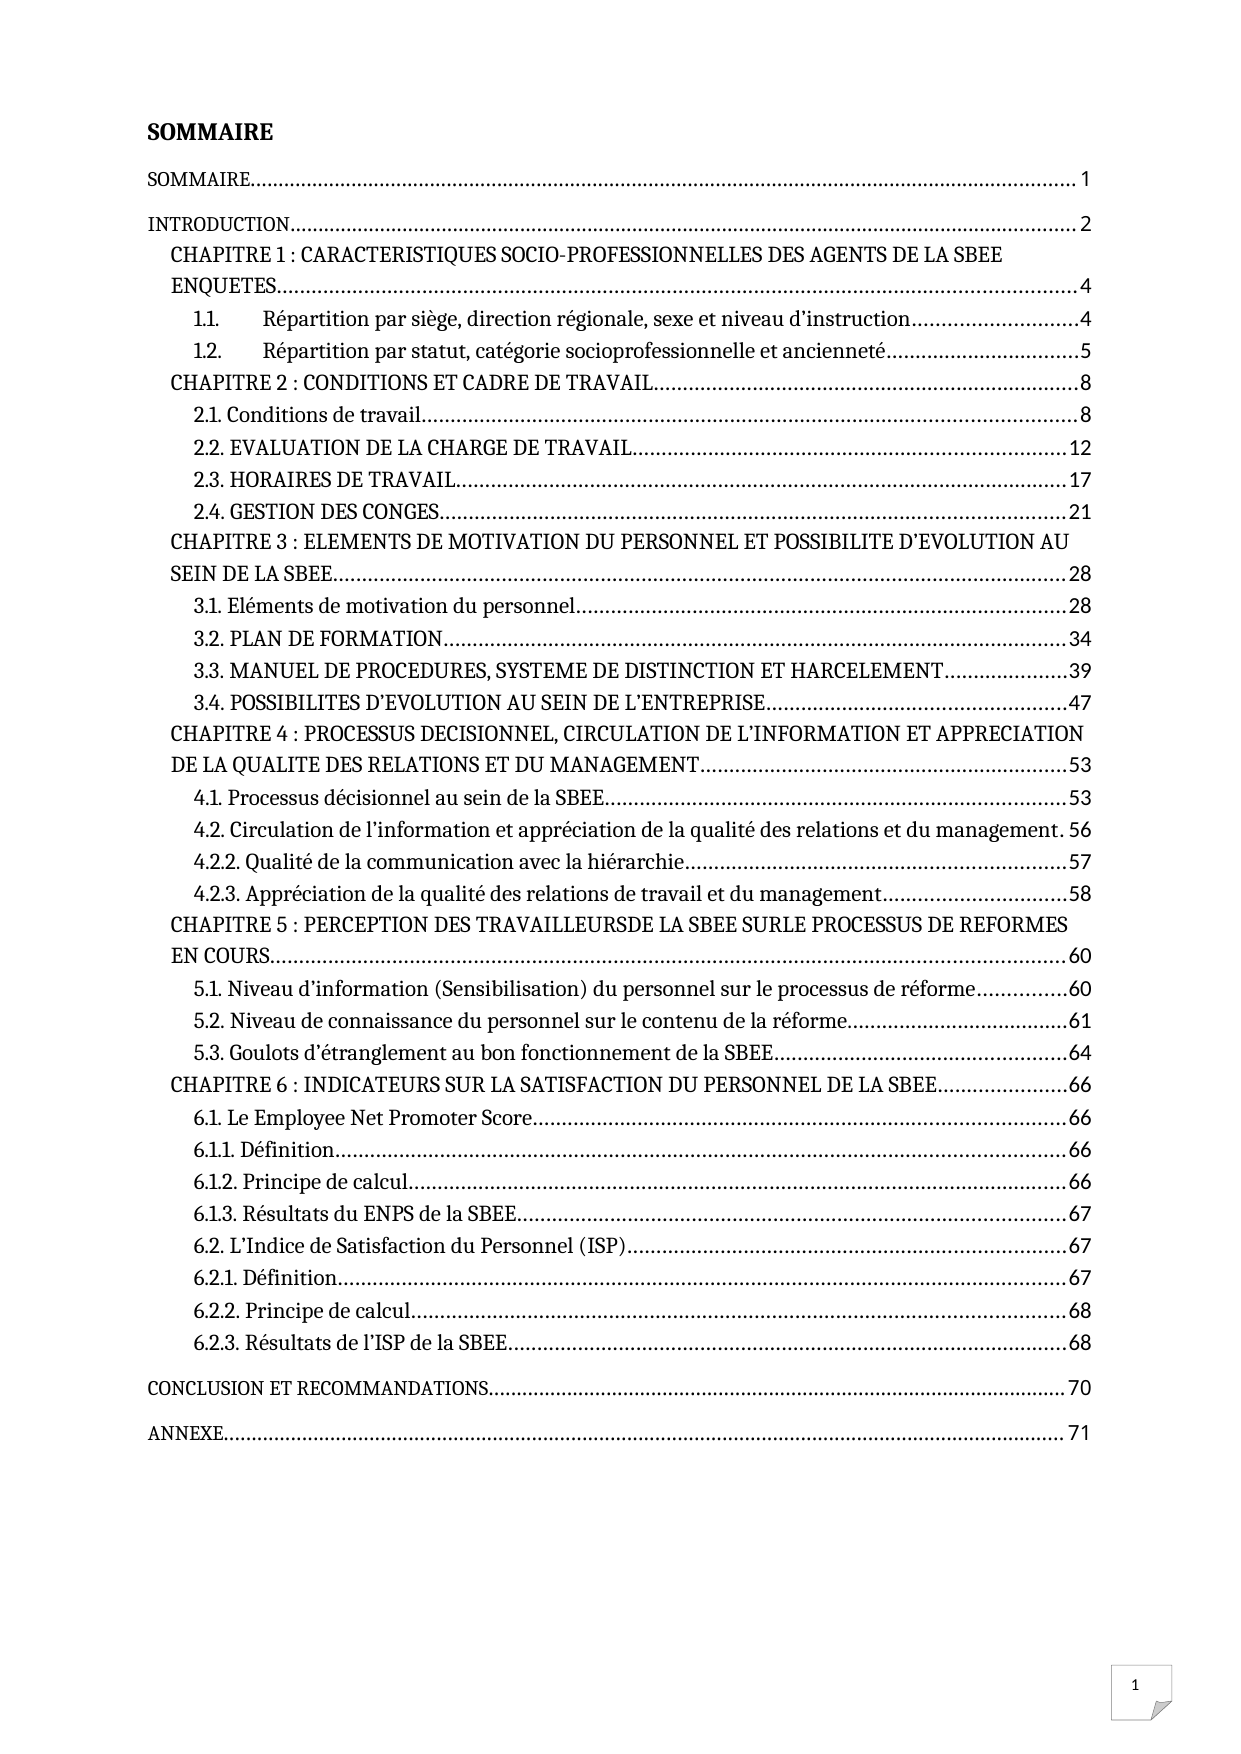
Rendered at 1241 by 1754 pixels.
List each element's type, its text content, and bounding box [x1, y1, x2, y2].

text CHAPITRE 6 : INDICATEURS SUR LA SATISFACTION DU PERSONNEL DE LA SBEE 66 [171, 1070, 1093, 1098]
text 4.2.3. Appréciation de la qualité des relations de travail et du management 58 [193, 879, 1093, 907]
text 6.2.2. Principe de calcul 68 [193, 1296, 1093, 1324]
text 6.1.3. Résultats du ENPS de la SBEE 67 [193, 1199, 1093, 1227]
text 2.1. Conditions de travail 8 [193, 400, 1093, 428]
text 5.2. Niveau de connaissance du personnel sur le contenu de la réforme. 61 [193, 1006, 1093, 1034]
text CHAPITRE 3 : ELEMENTS DE MOTIVATION DU PERSONNEL ET POSSIBILITE D’EVOLUTION AU SEIN DE LA SBEE 28 [171, 529, 1093, 587]
text INTRODUCTION 2 [148, 209, 1093, 237]
text 2.2. EVALUATION DE LA CHARGE DE TRAVAIL 12 [193, 433, 1093, 461]
text 6.2.3. Résultats de l’ISP de la SBEE 68 [193, 1328, 1093, 1356]
text CHAPITRE 1 : CARACTERISTIQUES SOCIO-PROFESSIONNELLES DES AGENTS DE LA SBEE ENQUETES 4 [171, 241, 1093, 300]
text 2.4. GESTION DES CONGES 21 [193, 497, 1093, 525]
text CHAPITRE 5 : PERCEPTION DES TRAVAILLEURSDE LA SBEE SURLE PROCESSUS DE REFORMES EN COURS 60 [171, 911, 1093, 970]
text 4.2.2. Qualité de la communication avec la hiérarchie 57 [193, 847, 1093, 875]
text 3.4. POSSIBILITES D’EVOLUTION AU SEIN DE L’ENTREPRISE 47 [193, 688, 1093, 716]
text CHAPITRE 2 : CONDITIONS ET CADRE DE TRAVAIL 8 [171, 368, 1093, 396]
text CHAPITRE 4 : PROCESSUS DECISIONNEL, CIRCULATION DE L’INFORMATION ET APPRECIATION DE LA QUALITE DES RELATIONS ET DU MANAGEMENT 53 [171, 720, 1093, 778]
text 6.2.1. Définition 67 [193, 1263, 1093, 1292]
text 3.2. PLAN DE FORMATION 34 [193, 624, 1093, 652]
text 6.2. L’Indice de Satisfaction du Personnel (ISP) 67 [193, 1231, 1093, 1259]
text SOMMAIRE 1 [148, 164, 1093, 192]
text 5.1. Niveau d’information (Sensibilisation) du personnel sur le processus de réforme 60 [193, 974, 1093, 1002]
text 4.1. Processus décisionnel au sein de la SBEE 53 [193, 783, 1093, 811]
text 4.2. Circulation de l’information et appréciation de la qualité des relations et du management 56 [193, 815, 1093, 843]
text 1.1. Répartition par siège, direction régionale, sexe et niveau d’instruction 4 [193, 304, 1093, 332]
text 5.3. Goulots d’étranglement au bon fonctionnement de la SBEE 64 [193, 1038, 1093, 1066]
text 6.1.2. Principe de calcul 66 [193, 1167, 1093, 1195]
text 2.3. HORAIRES DE TRAVAIL 17 [193, 465, 1093, 493]
text ANNEXE 71 [148, 1418, 1093, 1446]
text 6.1.1. Définition 66 [193, 1135, 1093, 1163]
text 3.1. Eléments de motivation du personnel 28 [193, 592, 1093, 619]
text 6.1. Le Employee Net Promoter Score 66 [193, 1103, 1093, 1131]
text 1.2. Répartition par statut, catégorie socioprofessionnelle et ancienneté 5 [193, 336, 1093, 364]
subtitle SOMMAIRE [148, 118, 1093, 147]
text CONCLUSION ET RECOMMANDATIONS 70 [148, 1373, 1093, 1401]
text 3.3. MANUEL DE PROCEDURES, SYSTEME DE DISTINCTION ET HARCELEMENT 39 [193, 656, 1093, 684]
